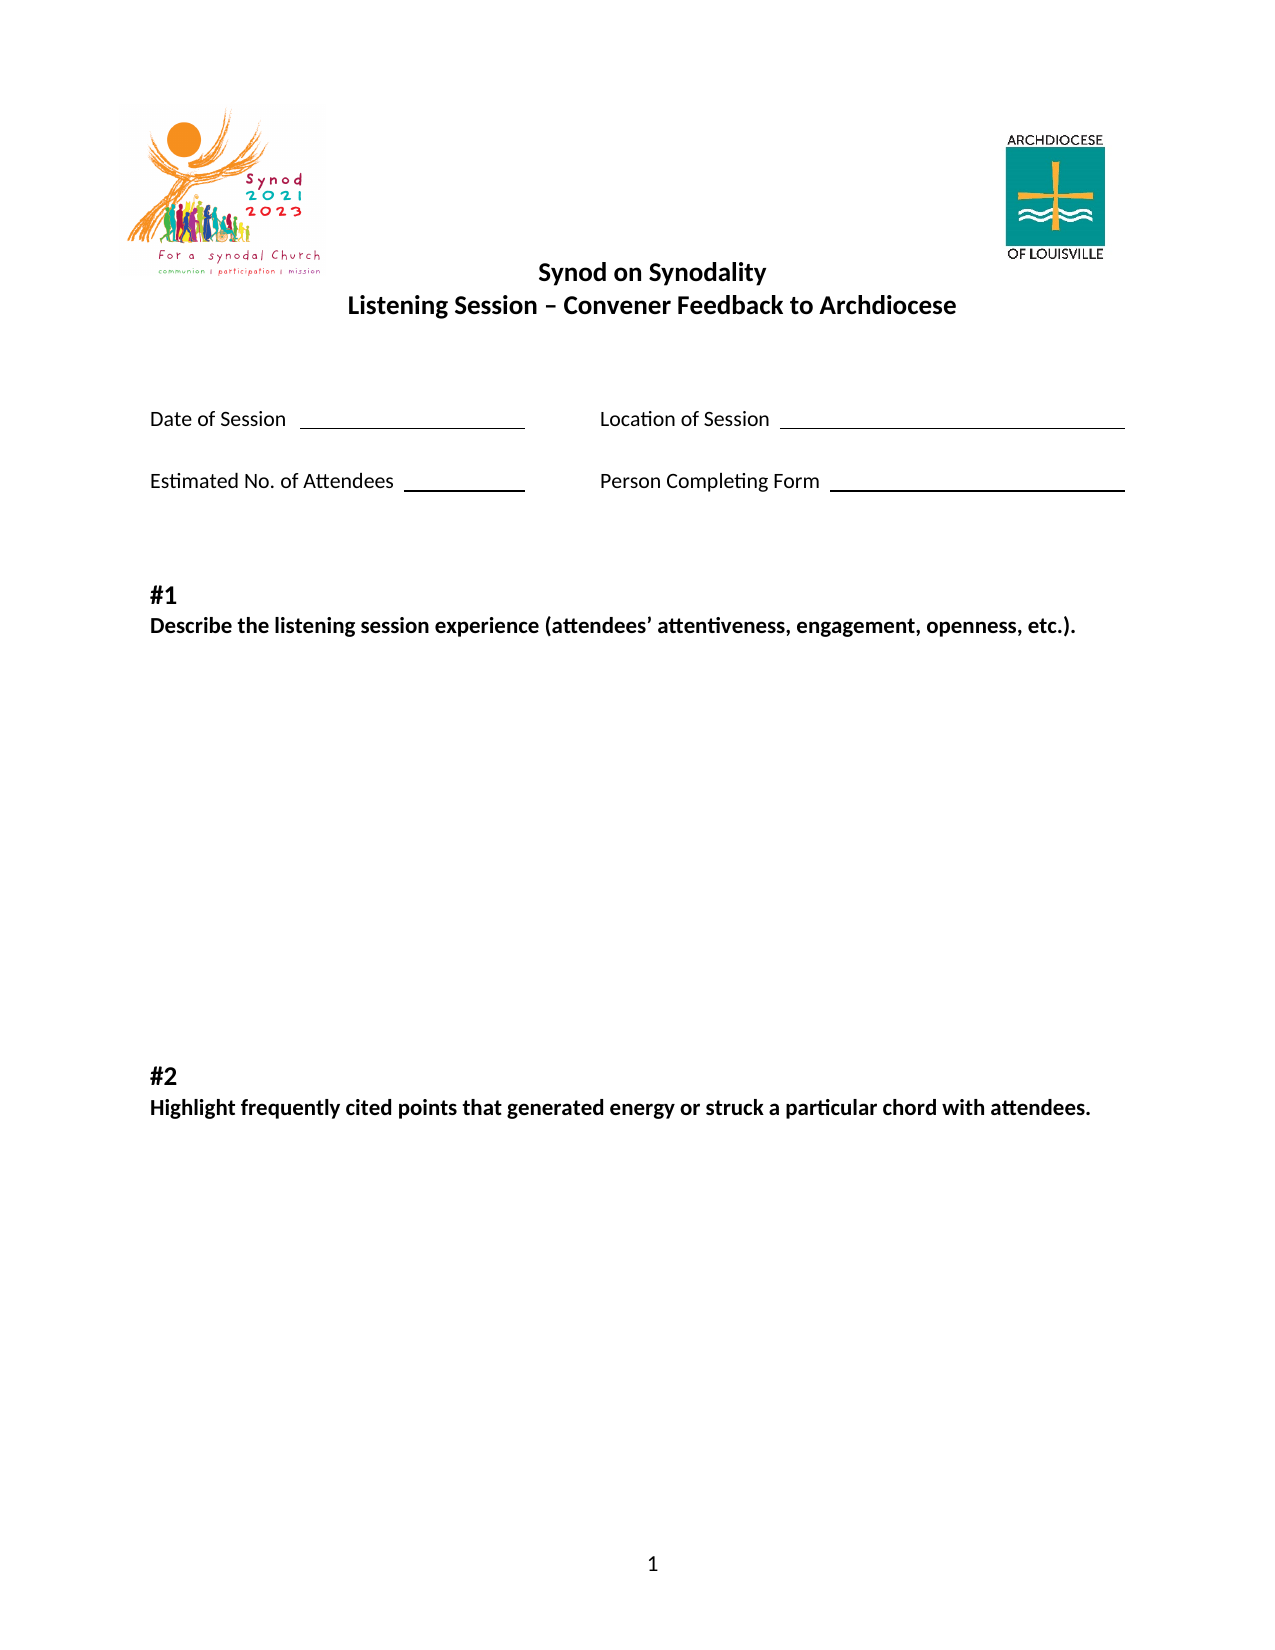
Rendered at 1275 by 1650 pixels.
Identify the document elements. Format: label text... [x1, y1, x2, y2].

text Synod on Synodality [150, 255, 1155, 288]
text Date of Session Location of Session [150, 405, 1155, 432]
text Listening Session – Convener Feedback to Archdiocese [150, 288, 1155, 349]
text Describe the listening session experience (attendees’ attentiveness, engagement, openness, etc.). [150, 611, 1155, 639]
text #2 [150, 1059, 1155, 1093]
picture [990, 134, 1121, 264]
text Estimated No. of Attendees Person Completing Form [150, 467, 1155, 494]
text Highlight frequently cited points that generated energy or struck a particular chord with attendees. [150, 1093, 1155, 1121]
text #1 [150, 578, 1155, 611]
